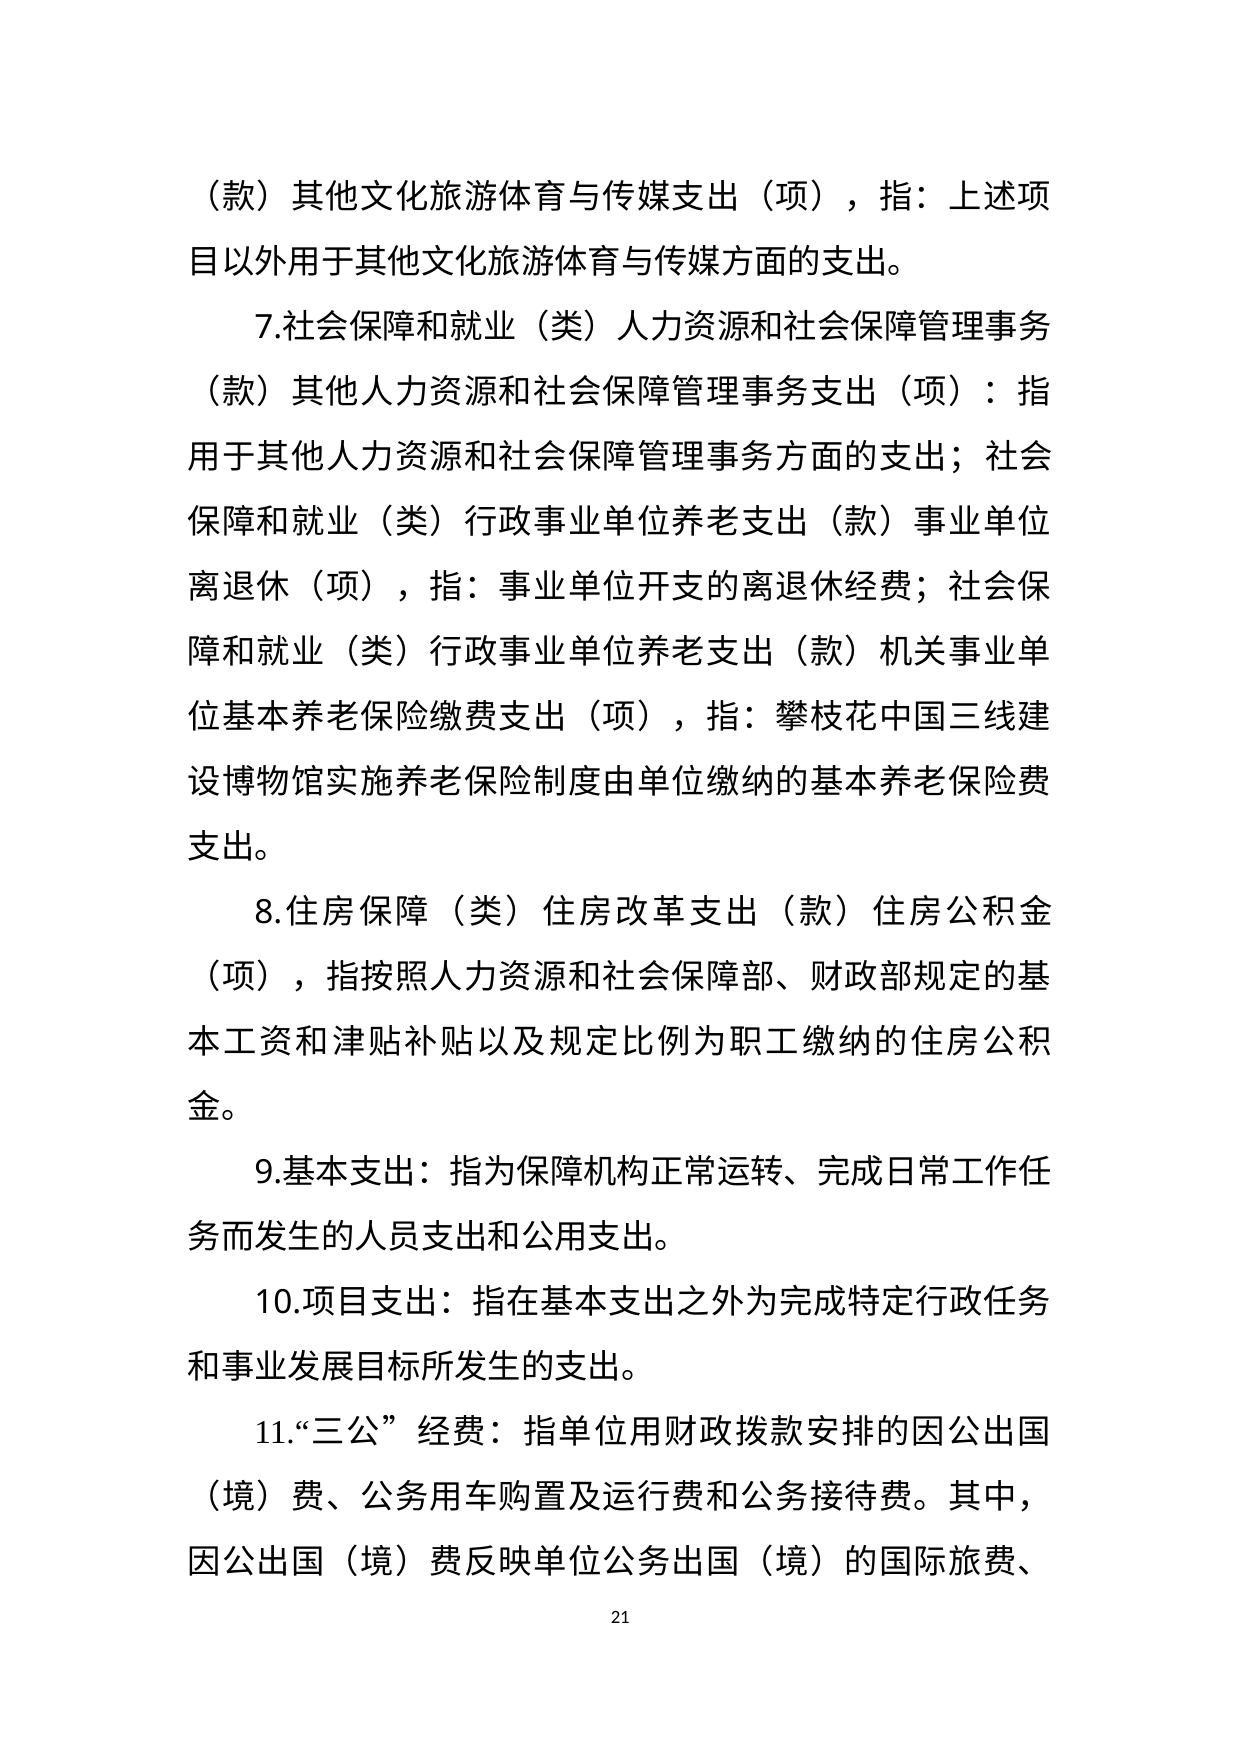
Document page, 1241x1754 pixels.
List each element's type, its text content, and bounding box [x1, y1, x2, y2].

text 7.社会保障和就业（类）人力资源和社会保障管理事务（款）其他人力资源和社会保障管理事务支出（项）：指用于其他人力资源和社会保障管理事务方面的支出；社会保障和就业（类）行政事业单位养老支出（款）事业单位离退休（项），指：事业单位开支的离退休经费；社会保障和就业（类）行政事业单位养老支出（款）机关事业单位基本养老保险缴费支出（项），指：攀枝花中国三线建设博物馆实施养老保险制度由单位缴纳的基本养老保险费支出。 [187, 292, 1053, 877]
text 9.基本支出：指为保障机构正常运转、完成日常工作任务而发生的人员支出和公用支出。 [187, 1137, 1053, 1267]
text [187, 1397, 1053, 1592]
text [187, 162, 1053, 292]
text 8.住房保障（类）住房改革支出（款）住房公积金（项），指按照人力资源和社会保障部、财政部规定的基本工资和津贴补贴以及规定比例为职工缴纳的住房公积金。 [187, 877, 1053, 1137]
text 10.项目支出：指在基本支出之外为完成特定行政任务和事业发展目标所发生的支出。 [187, 1267, 1053, 1397]
